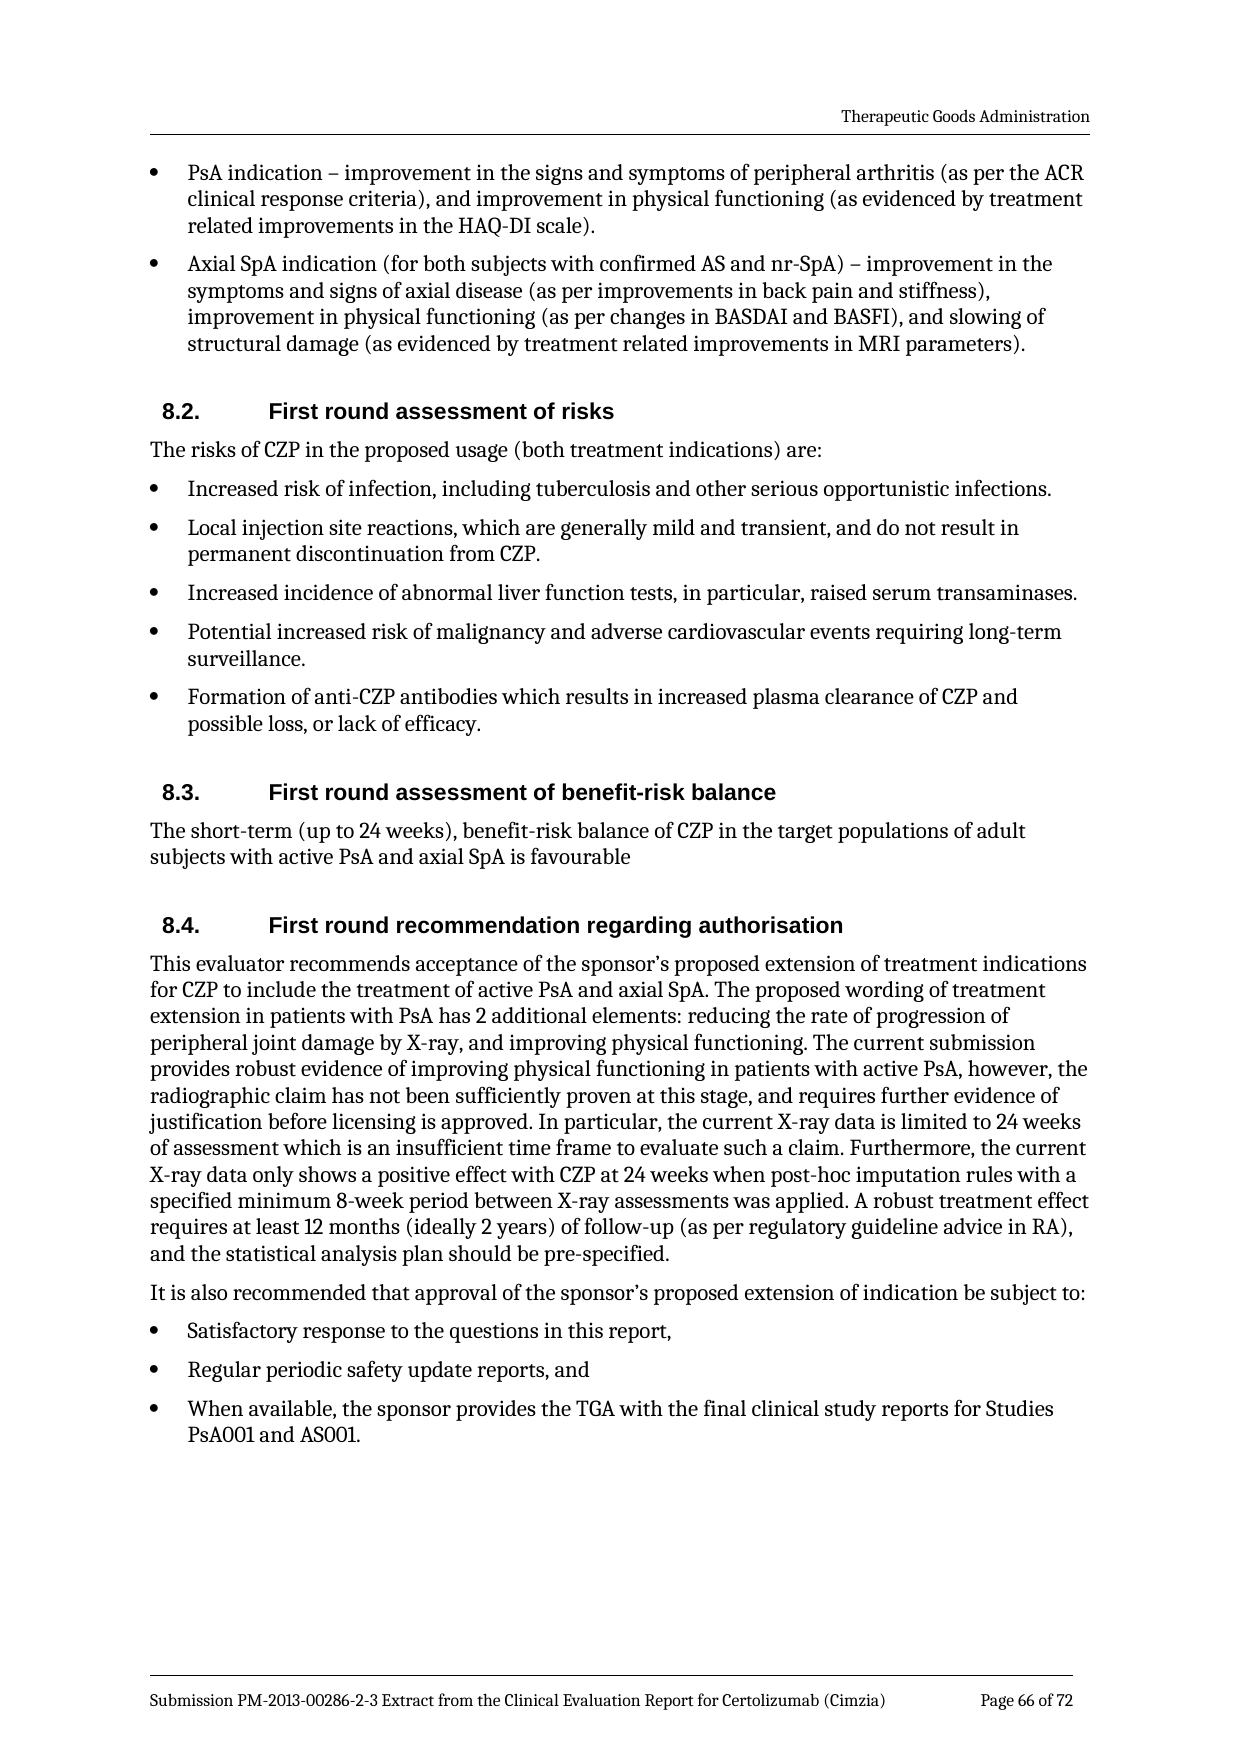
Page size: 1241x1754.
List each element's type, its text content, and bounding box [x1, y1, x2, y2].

list PsA indication – improvement in the signs and symptoms of peripheral arthritis (as per the ACR clinical response criteria), and improvement in physical functioning (as evidenced by treatment related improvements in the HAQ-DI scale). [150, 160, 1090, 239]
list Satisfactory response to the questions in this report, [150, 1318, 1090, 1344]
list Potential increased risk of malignancy and adverse cardiovascular events requiring long-term surveillance. [150, 619, 1090, 672]
subtitle First round assessment of benefit-risk balance [162, 778, 1090, 805]
list Local injection site reactions, which are generally mild and transient, and do not result in permanent discontinuation from CZP. [150, 515, 1090, 568]
subtitle First round assessment of risks [162, 398, 1090, 425]
subtitle First round recommendation regarding authorisation [162, 912, 1090, 938]
text The risks of CZP in the proposed usage (both treatment indications) are: [150, 437, 1090, 463]
list Axial SpA indication (for both subjects with confirmed AS and nr-SpA) – improvement in the symptoms and signs of axial disease (as per improvements in back pain and stiffness), improvement in physical functioning (as per changes in BASDAI and BASFI), and slowing of structural damage (as evidenced by treatment related improvements in MRI parameters). [150, 251, 1090, 357]
list Regular periodic safety update reports, and [150, 1357, 1090, 1383]
text The short-term (up to 24 weeks), benefit-risk balance of CZP in the target populations of adult subjects with active PsA and axial SpA is favourable [150, 817, 1090, 870]
list When available, the sponsor provides the TGA with the final clinical study reports for Studies PsA001 and AS001. [150, 1396, 1090, 1449]
text It is also recommended that approval of the sponsor’s proposed extension of indication be subject to: [150, 1279, 1090, 1306]
list Increased incidence of abnormal liver function tests, in particular, raised serum transaminases. [150, 580, 1090, 606]
text This evaluator recommends acceptance of the sponsor’s proposed extension of treatment indications for CZP to include the treatment of active PsA and axial SpA. The proposed wording of treatment extension in patients with PsA has 2 additional elements: reducing the rate of progression of peripheral joint damage by X-ray, and improving physical functioning. The current submission provides robust evidence of improving physical functioning in patients with active PsA, however, the radiographic claim has not been sufficiently proven at this stage, and requires further evidence of justification before licensing is approved. In particular, the current X-ray data is limited to 24 weeks of assessment which is an insufficient time frame to evaluate such a claim. Furthermore, the current X-ray data only shows a positive effect with CZP at 24 weeks when post-hoc imputation rules with a specified minimum 8-week period between X-ray assessments was applied. A robust treatment effect requires at least 12 months (ideally 2 years) of follow-up (as per regulatory guideline advice in RA), and the statistical analysis plan should be pre-specified. [150, 951, 1090, 1267]
list Formation of anti-CZP antibodies which results in increased plasma clearance of CZP and possible loss, or lack of efficacy. [150, 684, 1090, 737]
list Increased risk of infection, including tuberculosis and other serious opportunistic infections. [150, 476, 1090, 502]
